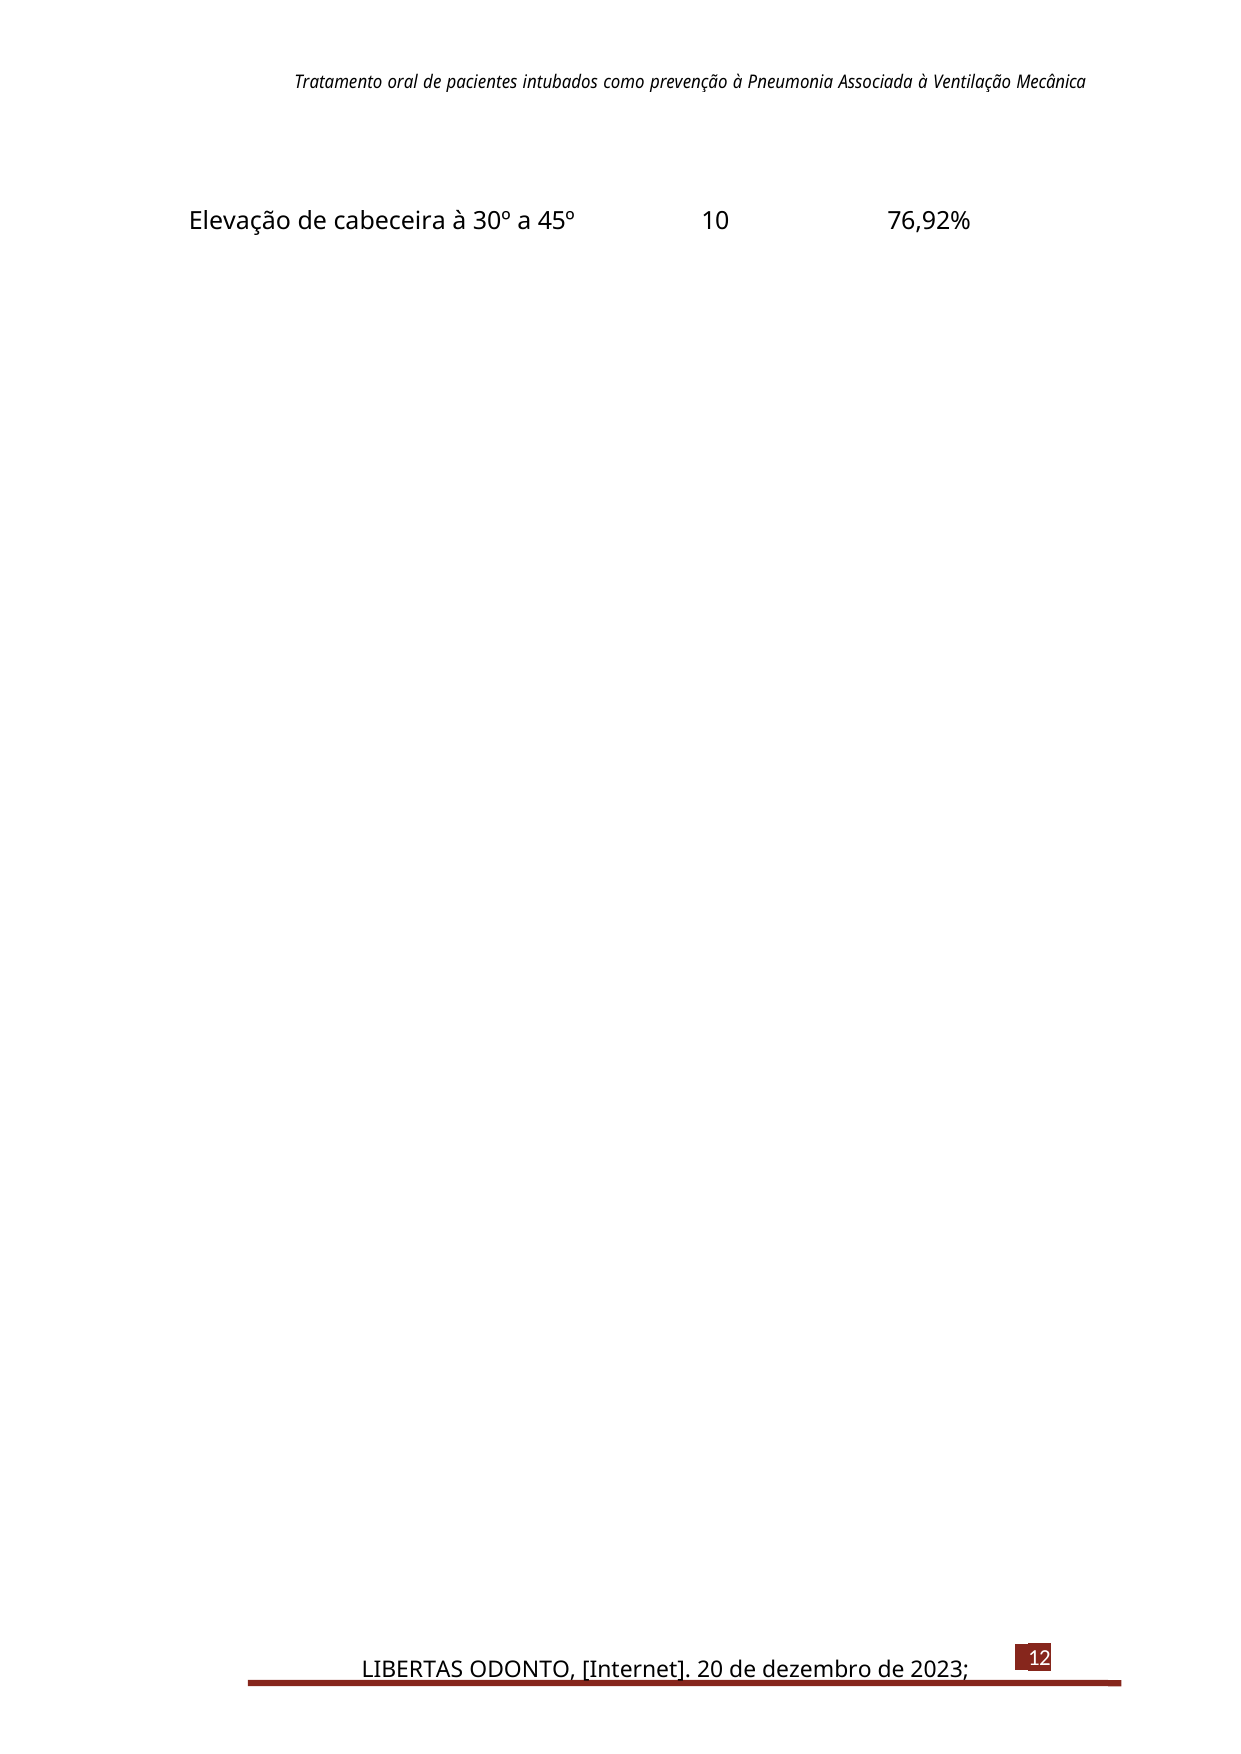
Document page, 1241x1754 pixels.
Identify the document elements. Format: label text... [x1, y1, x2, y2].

text Elevação de cabeceira à 30º a 45º 10 76,92% [188, 203, 1134, 237]
